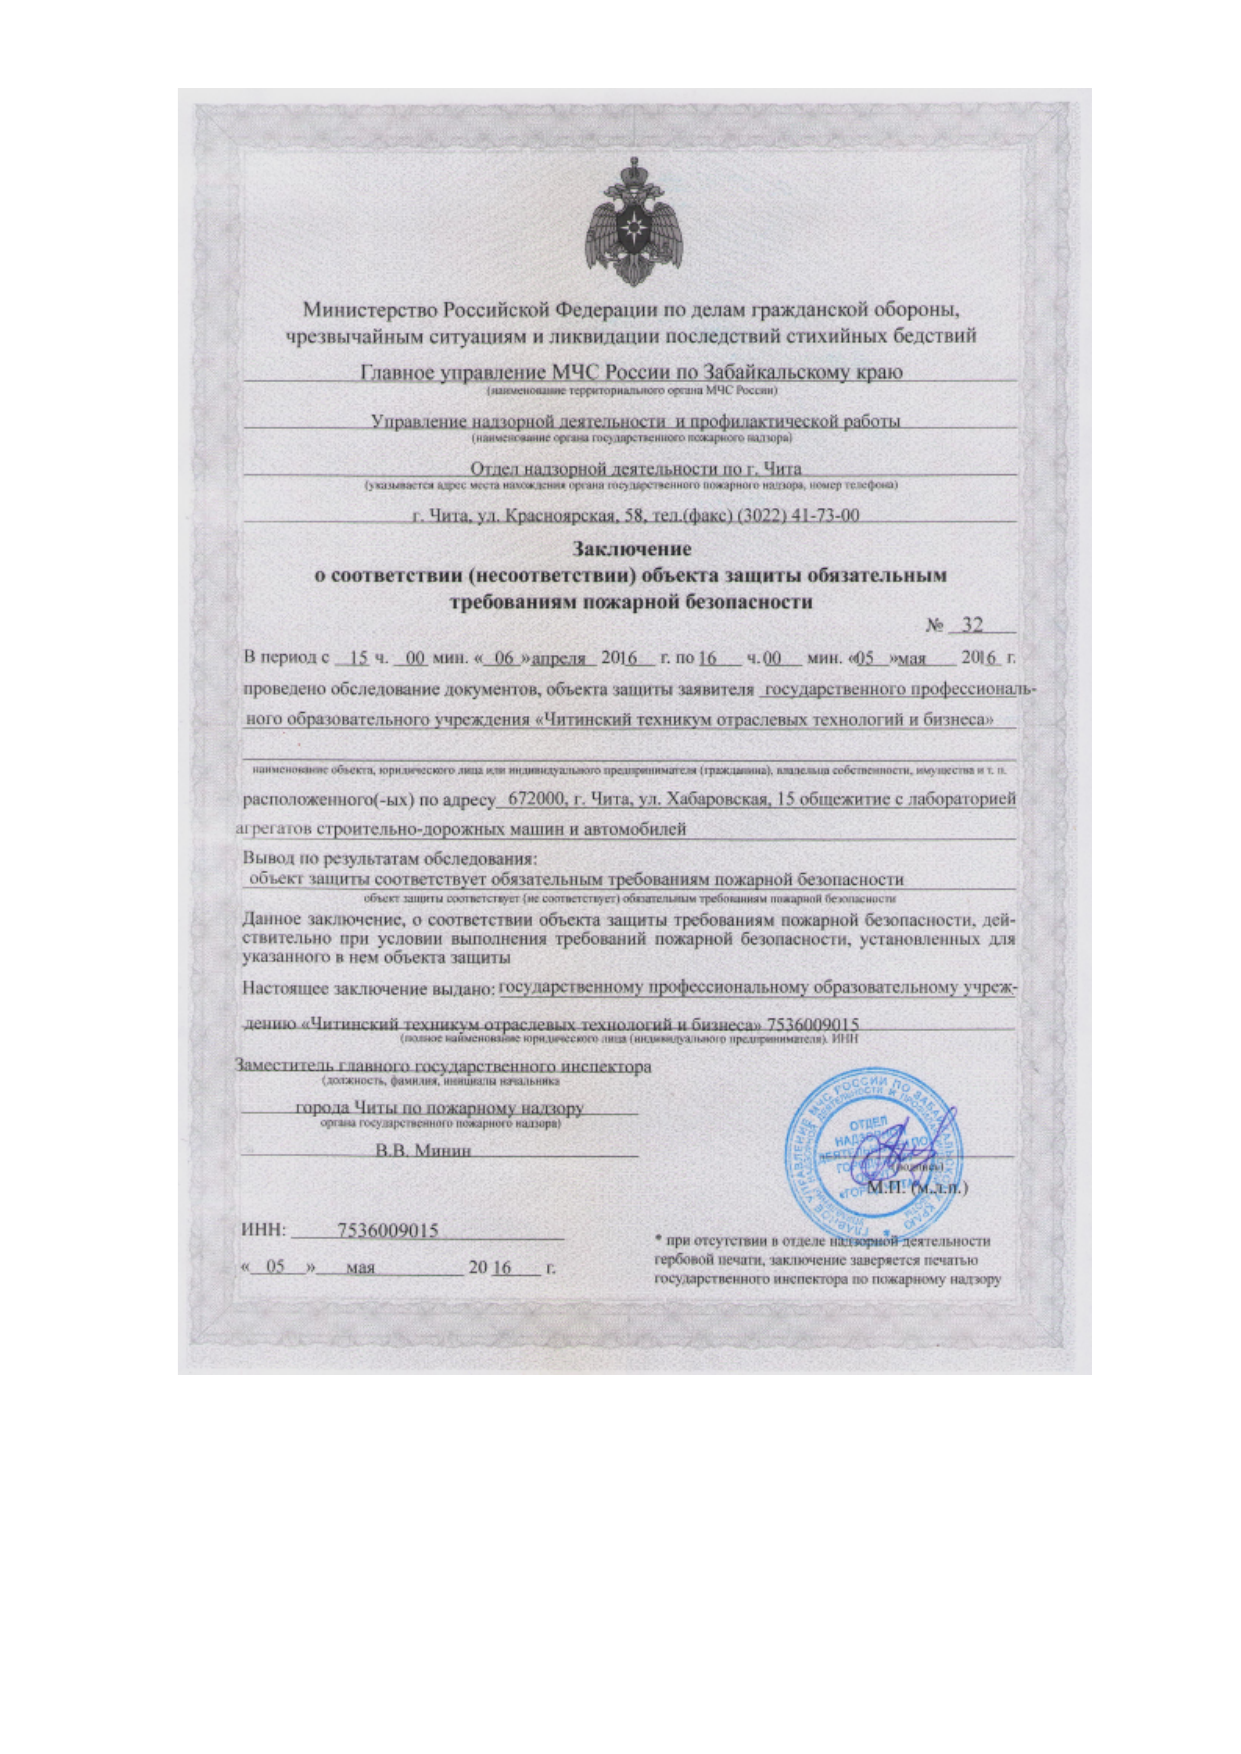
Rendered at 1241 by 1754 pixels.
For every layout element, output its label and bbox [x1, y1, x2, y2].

picture [177, 88, 1092, 1375]
